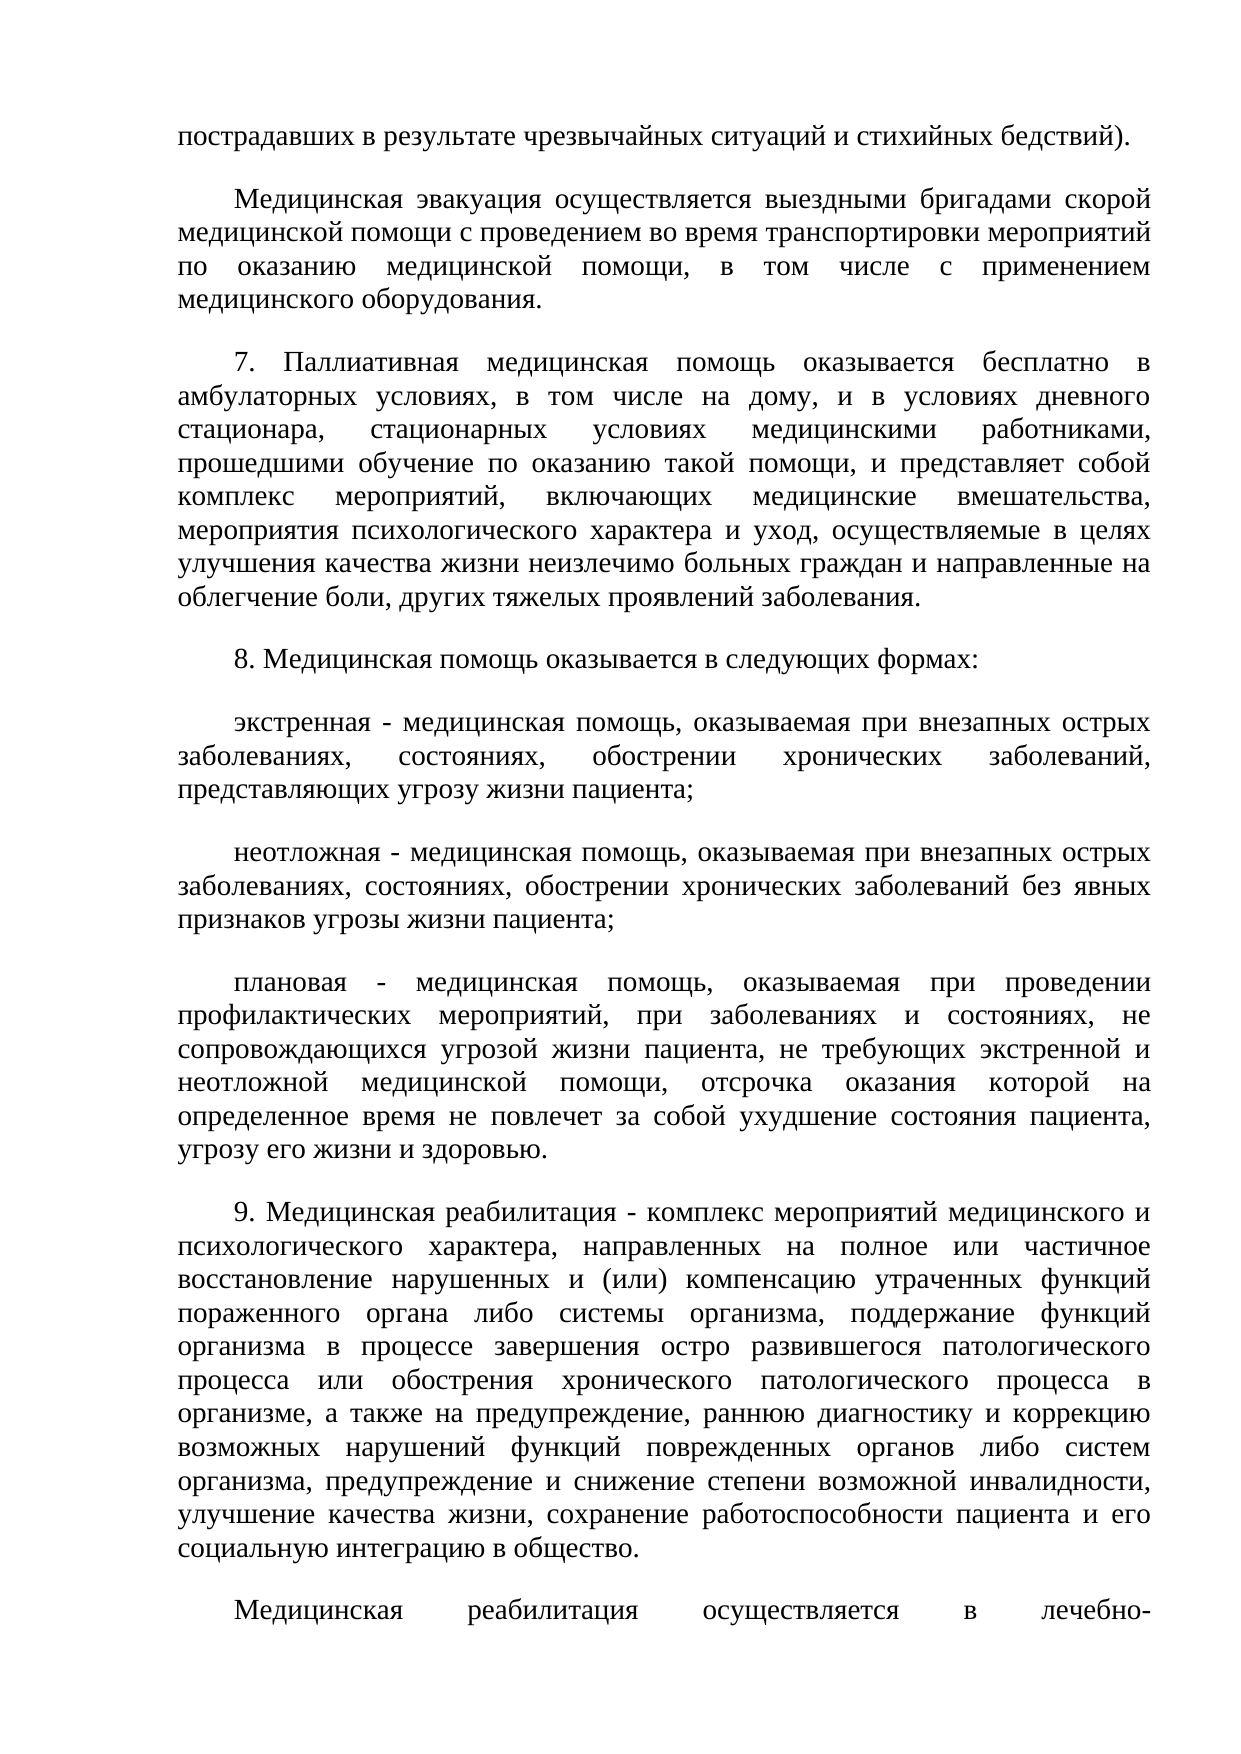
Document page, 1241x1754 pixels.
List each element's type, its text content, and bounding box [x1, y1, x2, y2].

text Медицинская эвакуация осуществляется выездными бригадами скорой медицинской помощи с проведением во время транспортировки мероприятий по оказанию медицинской помощи, в том числе с применением медицинского оборудования. [177, 181, 1152, 315]
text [177, 118, 1152, 152]
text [177, 1592, 1152, 1626]
text плановая - медицинская помощь, оказываемая при проведении профилактических мероприятий, при заболеваниях и состояниях, не сопровождающихся угрозой жизни пациента, не требующих экстренной и неотложной медицинской помощи, отсрочка оказания которой на определенное время не повлечет за собой ухудшение состояния пациента, угрозу его жизни и здоровью. [177, 964, 1152, 1165]
text 7. Паллиативная медицинская помощь оказывается бесплатно в амбулаторных условиях, в том числе на дому, и в условиях дневного стационара, стационарных условиях медицинскими работниками, прошедшими обучение по оказанию такой помощи, и представляет собой комплекс мероприятий, включающих медицинские вмешательства, мероприятия психологического характера и уход, осуществляемые в целях улучшения качества жизни неизлечимо больных граждан и направленные на облегчение боли, других тяжелых проявлений заболевания. [177, 344, 1152, 612]
text 9. Медицинская реабилитация - комплекс мероприятий медицинского и психологического характера, направленных на полное или частичное восстановление нарушенных и (или) компенсацию утраченных функций пораженного органа либо системы организма, поддержание функций организма в процессе завершения остро развившегося патологического процесса или обострения хронического патологического процесса в организме, а также на предупреждение, раннюю диагностику и коррекцию возможных нарушений функций поврежденных органов либо систем организма, предупреждение и снижение степени возможной инвалидности, улучшение качества жизни, сохранение работоспособности пациента и его социальную интеграцию в общество. [177, 1194, 1152, 1563]
text 8. Медицинская помощь оказывается в следующих формах: [177, 642, 1152, 675]
text неотложная - медицинская помощь, оказываемая при внезапных острых заболеваниях, состояниях, обострении хронических заболеваний без явных признаков угрозы жизни пациента; [177, 834, 1152, 935]
text экстренная - медицинская помощь, оказываемая при внезапных острых заболеваниях, состояниях, обострении хронических заболеваний, представляющих угрозу жизни пациента; [177, 704, 1152, 805]
